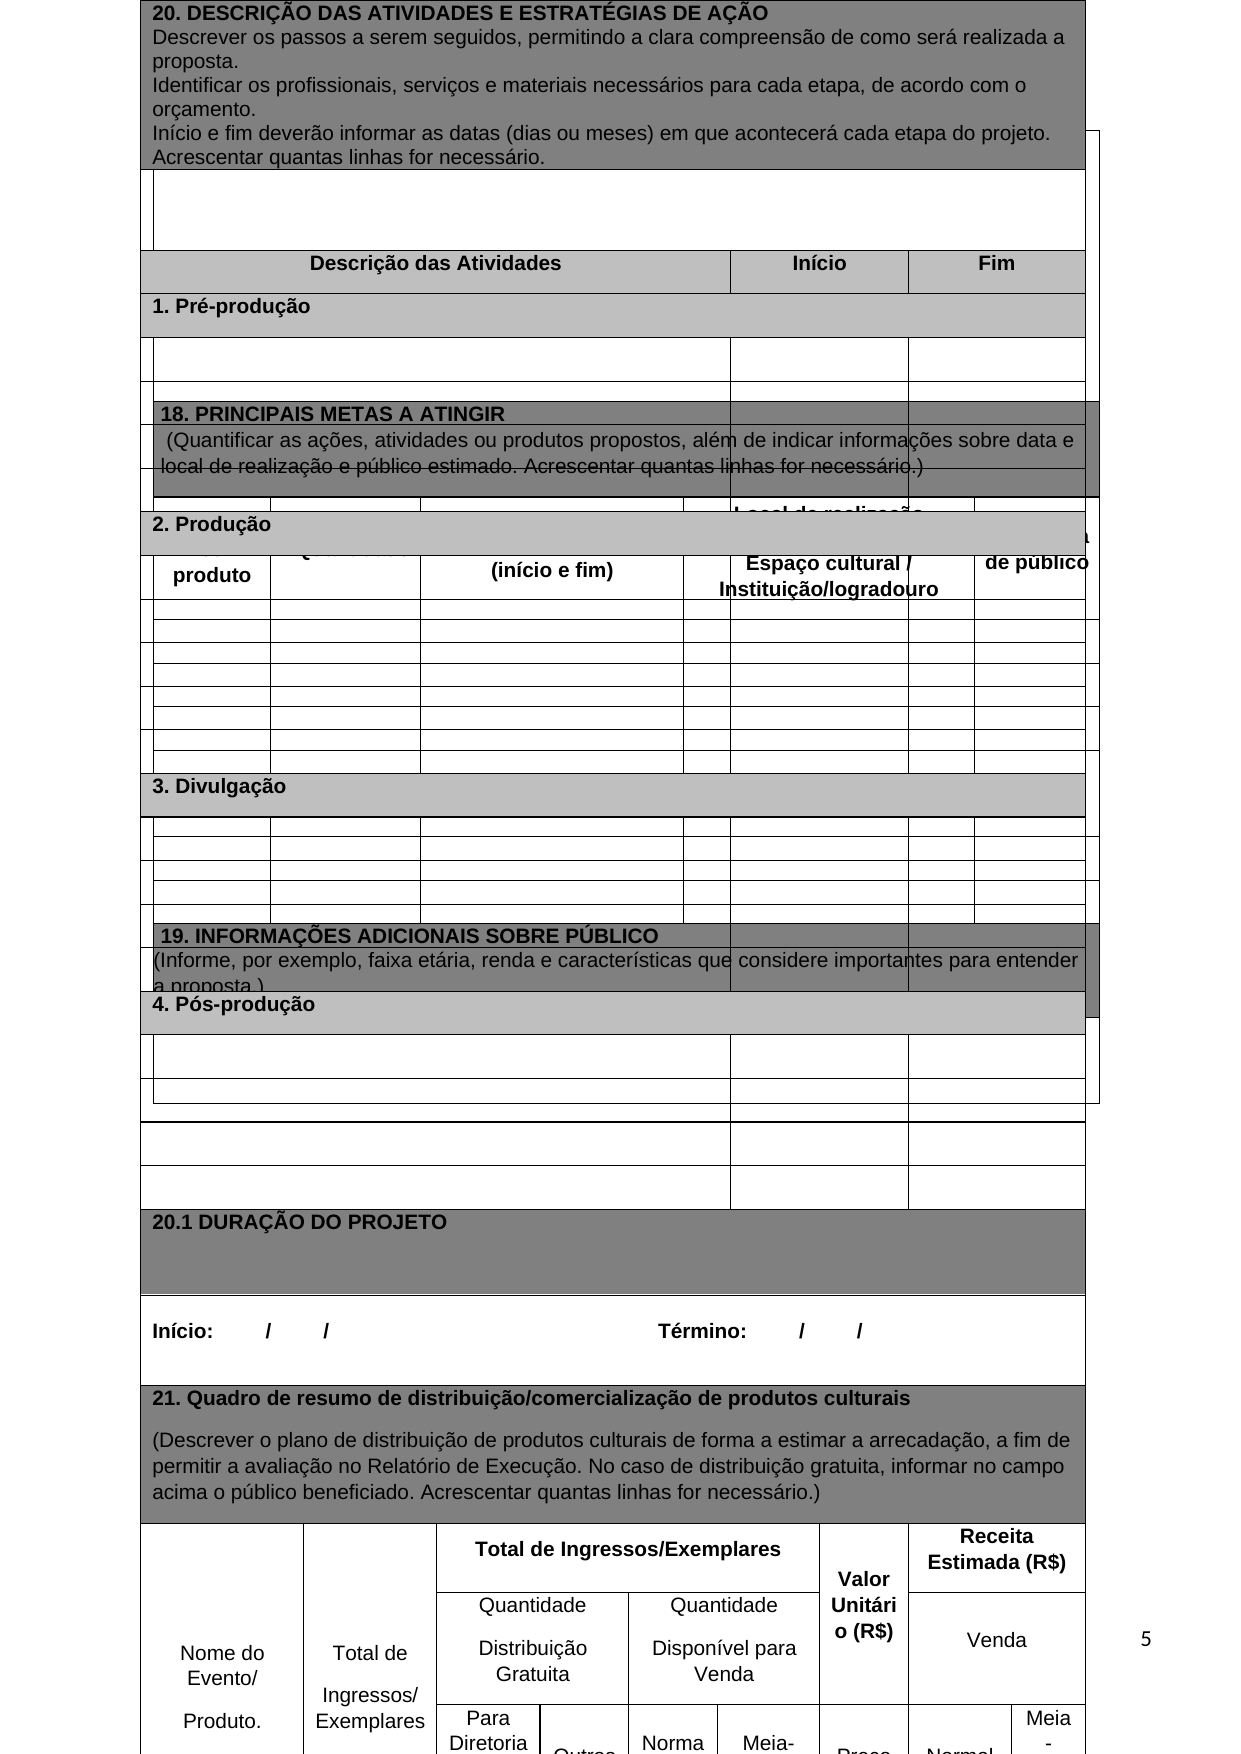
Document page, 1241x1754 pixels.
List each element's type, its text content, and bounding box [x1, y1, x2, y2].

table_cell [731, 338, 908, 381]
table_cell 2. Produção [141, 512, 1085, 555]
table_cell [731, 469, 908, 511]
table_cell [731, 425, 908, 468]
table_cell Receita Estimada (R$) [909, 1524, 1085, 1592]
table_cell [909, 556, 1085, 598]
table_cell Meia-entrada [718, 1705, 819, 1754]
table_cell Quantidade Distribuição Gratuita [437, 1593, 628, 1704]
table_cell 4. Pós-produção [141, 992, 1085, 1034]
table_cell [731, 687, 908, 729]
table_cell [909, 600, 1085, 642]
table_cell [731, 905, 908, 947]
table_cell [141, 1079, 730, 1121]
table_cell [731, 643, 908, 686]
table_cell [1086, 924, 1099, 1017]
table_cell [909, 948, 1085, 991]
table_cell Total de Ingressos/ Exemplares [304, 1524, 436, 1754]
table_header 20. DESCRIÇÃO DAS ATIVIDADES E ESTRATÉGIAS DE AÇÃO Descrever os passos a serem seguidos, permitindo a clara compreensão de como será realizada a proposta. Identificar os profissionais, serviços e materiais necessários para cada etapa, de acordo com o orçamento. Início e fim deverão informar as datas (dias ou meses) em que acontecerá cada etapa do projeto. Acrescentar quantas linhas for necessário. [141, 1, 1085, 169]
table_cell [141, 1166, 730, 1208]
table_cell 21. Quadro de resumo de distribuição/comercialização de produtos culturais (Descrever o plano de distribuição de produtos culturais de forma a estimar a arrecadação, a fim de permitir a avaliação no Relatório de Execução. No caso de distribuição gratuita, informar no campo acima o público beneficiado. Acrescentar quantas linhas for necessário.) [141, 1386, 1085, 1523]
table_cell [909, 730, 1085, 773]
table_cell [141, 643, 730, 686]
table_cell Estimativa de público [1086, 498, 1099, 619]
table_cell [909, 861, 1085, 903]
table_cell [141, 861, 730, 903]
table_cell Outros [541, 1705, 628, 1754]
table_cell Para Diretoria de Cultura [437, 1705, 539, 1754]
table_cell [731, 600, 908, 642]
table_cell [731, 1166, 908, 1208]
table_cell [1086, 837, 1099, 879]
table_cell [909, 338, 1085, 381]
table_cell 3. Divulgação [141, 774, 1085, 816]
table_cell [141, 1123, 730, 1165]
table_cell [1086, 881, 1099, 923]
table_cell 1. Pré-produção [141, 294, 1085, 337]
table_cell [909, 382, 1085, 424]
table_cell [731, 730, 908, 773]
table_cell [909, 1079, 1085, 1121]
table_cell [731, 861, 908, 903]
table_cell [141, 905, 730, 947]
table_cell 20.1 DURAÇÃO DO PROJETO [141, 1210, 1085, 1294]
table_cell [1086, 664, 1099, 706]
table_cell [731, 1123, 908, 1165]
table_cell [731, 382, 908, 424]
table_cell Normal [629, 1705, 717, 1754]
table_cell [1086, 131, 1099, 401]
table_cell [1086, 1018, 1099, 1103]
table_cell [1086, 620, 1099, 663]
table_cell [1086, 751, 1099, 836]
table_cell Valor Unitário (R$) [820, 1524, 908, 1704]
table_cell [141, 170, 1085, 249]
table_cell [141, 730, 730, 773]
table_cell [909, 818, 1085, 860]
table_cell [141, 687, 730, 729]
table_cell Preço [820, 1705, 908, 1754]
table_cell [909, 905, 1085, 947]
table_cell Venda [909, 1593, 1085, 1704]
table_cell [141, 948, 730, 991]
table_cell [1086, 707, 1099, 750]
table_cell Quantidade Disponível para Venda [629, 1593, 819, 1704]
table_cell [909, 425, 1085, 468]
table_cell [141, 1035, 730, 1078]
table_cell Meia-entrada [1012, 1705, 1085, 1754]
table_cell [141, 425, 730, 468]
table_cell [141, 556, 730, 598]
table_cell [731, 1079, 908, 1121]
table_cell [731, 948, 908, 991]
table_cell [731, 818, 908, 860]
table_cell Total de Ingressos/Exemplares [437, 1524, 819, 1592]
table_cell Nome do Evento/ Produto. [141, 1524, 303, 1754]
table_cell Início [731, 251, 908, 293]
table_cell Início: / / Término: / / [141, 1296, 1085, 1385]
table_cell [141, 600, 730, 642]
table_cell [909, 687, 1085, 729]
table_cell [731, 556, 908, 598]
table_cell [141, 338, 730, 381]
table_cell Fim [909, 251, 1085, 293]
table_cell [909, 1166, 1085, 1208]
table_cell [909, 643, 1085, 686]
table_cell [141, 469, 730, 511]
table_cell [141, 382, 730, 424]
table_cell [731, 1035, 908, 1078]
table_cell [909, 1123, 1085, 1165]
table_cell [909, 469, 1085, 511]
table_cell [141, 818, 730, 860]
table_cell Normal [909, 1705, 1011, 1754]
table_cell Descrição das Atividades [141, 251, 730, 293]
table_cell [909, 1035, 1085, 1078]
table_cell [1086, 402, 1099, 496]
